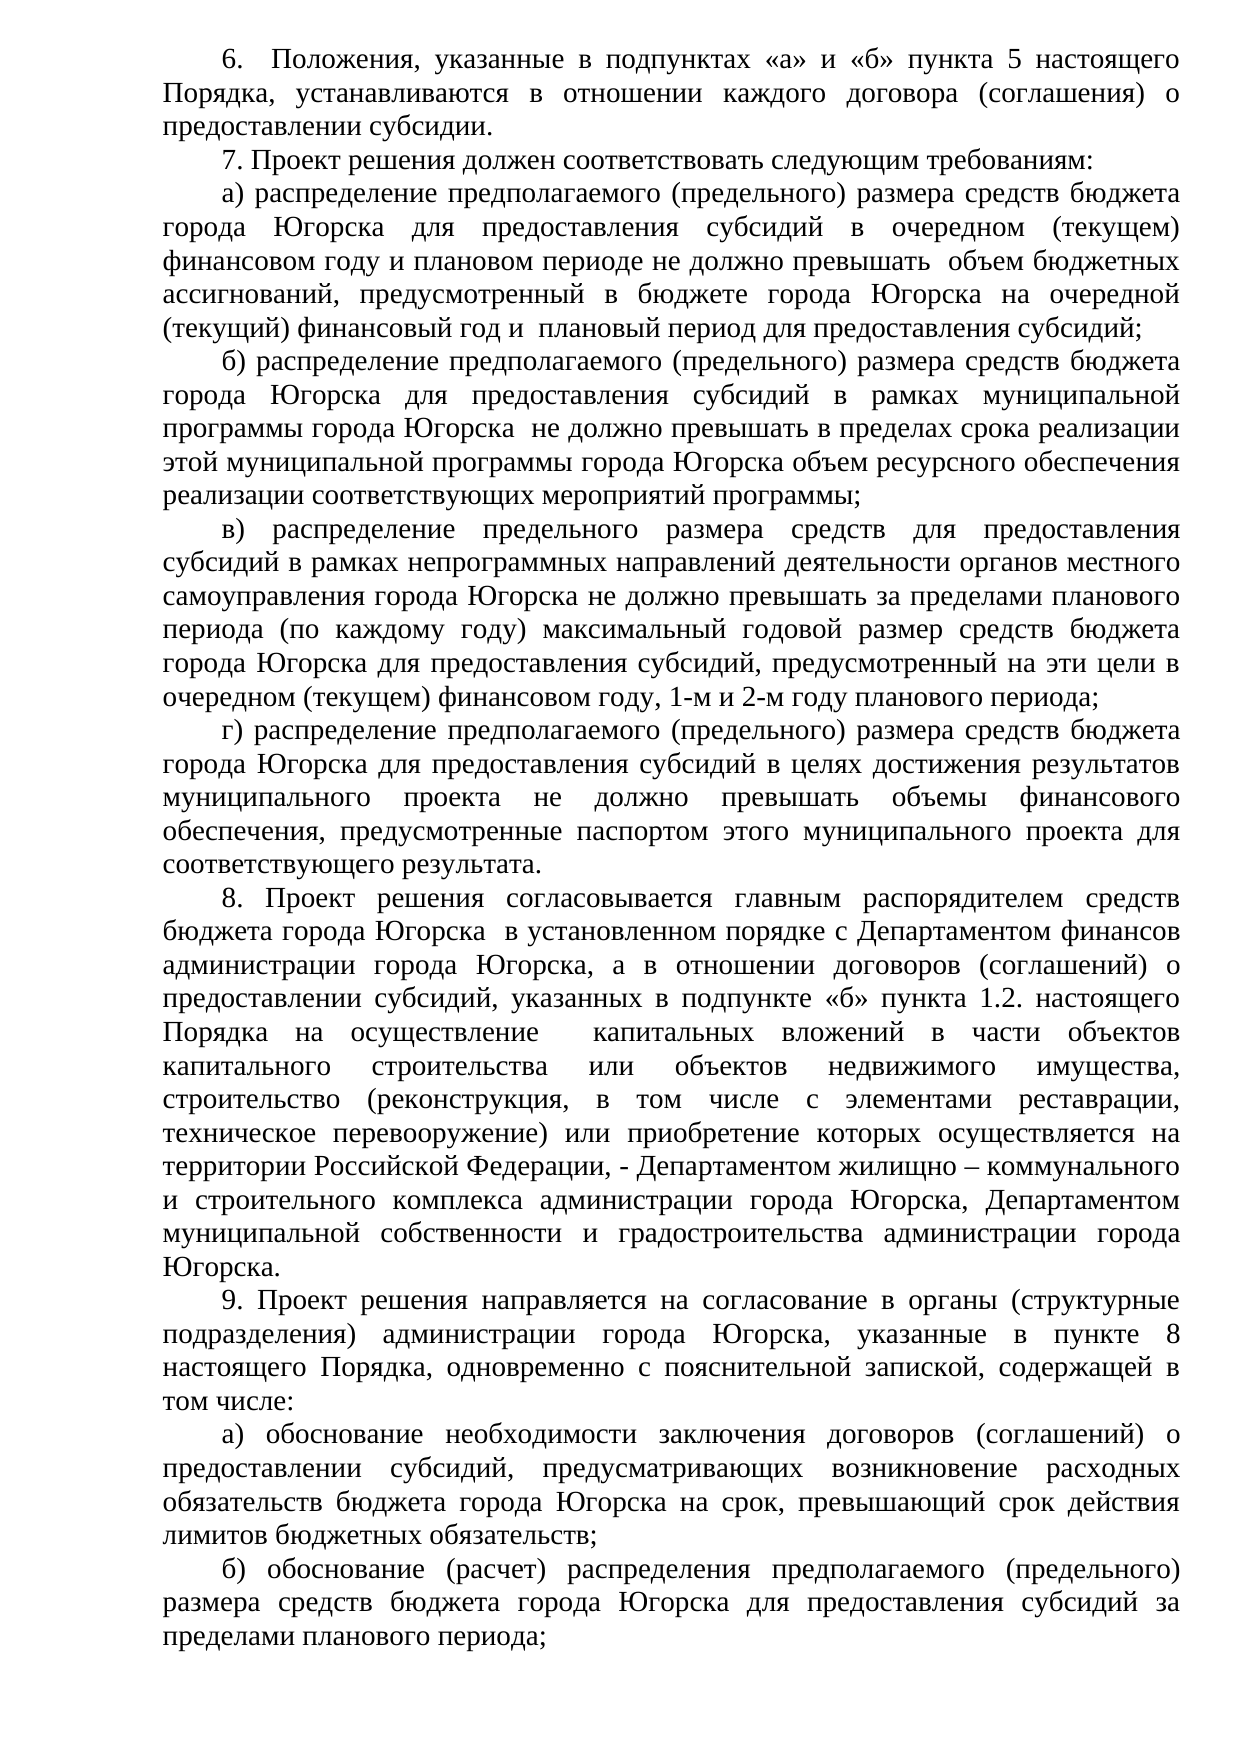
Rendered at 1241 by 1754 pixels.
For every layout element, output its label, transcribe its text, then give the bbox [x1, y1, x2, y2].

text а) распределение предполагаемого (предельного) размера средств бюджета города Югорска для предоставления субсидий в очередном (текущем) финансовом году и плановом периоде не должно превышать объем бюджетных ассигнований, предусмотренный в бюджете города Югорска на очередной (текущий) финансовый год и плановый период для предоставления субсидий; [162, 176, 1181, 343]
text г) распределение предполагаемого (предельного) размера средств бюджета города Югорска для предоставления субсидий в целях достижения результатов муниципального проекта не должно превышать объемы финансового обеспечения, предусмотренные паспортом этого муниципального проекта для соответствующего результата. [162, 712, 1181, 880]
text б) распределение предполагаемого (предельного) размера средств бюджета города Югорска для предоставления субсидий в рамках муниципальной программы города Югорска не должно превышать в пределах срока реализации этой муниципальной программы города Югорска объем ресурсного обеспечения реализации соответствующих мероприятий программы; [162, 343, 1181, 511]
text 7. Проект решения должен соответствовать следующим требованиям: [162, 142, 1181, 176]
text 6. Положения, указанные в подпунктах «а» и «б» пункта 5 настоящего Порядка, устанавливаются в отношении каждого договора (соглашения) о предоставлении субсидии. [162, 41, 1181, 142]
text 8. Проект решения согласовывается главным распорядителем средств бюджета города Югорска в установленном порядке с Департаментом финансов администрации города Югорска, а в отношении договоров (соглашений) о предоставлении субсидий, указанных в подпункте «б» пункта 1.2. настоящего Порядка на осуществление капитальных вложений в части объектов капитального строительства или объектов недвижимого имущества, строительство (реконструкция, в том числе с элементами реставрации, техническое перевооружение) или приобретение которых осуществляется на территории Российской Федерации, - Департаментом жилищно – коммунального и строительного комплекса администрации города Югорска, Департаментом муниципальной собственности и градостроительства администрации города Югорска. [162, 880, 1181, 1282]
text б) обоснование (расчет) распределения предполагаемого (предельного) размера средств бюджета города Югорска для предоставления субсидий за пределами планового периода; [162, 1551, 1181, 1651]
text 9. Проект решения направляется на согласование в органы (структурные подразделения) администрации города Югорска, указанные в пункте 8 настоящего Порядка, одновременно с пояснительной запиской, содержащей в том числе: [162, 1282, 1181, 1417]
text в) распределение предельного размера средств для предоставления субсидий в рамках непрограммных направлений деятельности органов местного самоуправления города Югорска не должно превышать за пределами планового периода (по каждому году) максимальный годовой размер средств бюджета города Югорска для предоставления субсидий, предусмотренный на эти цели в очередном (текущем) финансовом году, 1-м и 2-м году планового периода; [162, 511, 1181, 712]
text а) обоснование необходимости заключения договоров (соглашений) о предоставлении субсидий, предусматривающих возникновение расходных обязательств бюджета города Югорска на срок, превышающий срок действия лимитов бюджетных обязательств; [162, 1417, 1181, 1551]
